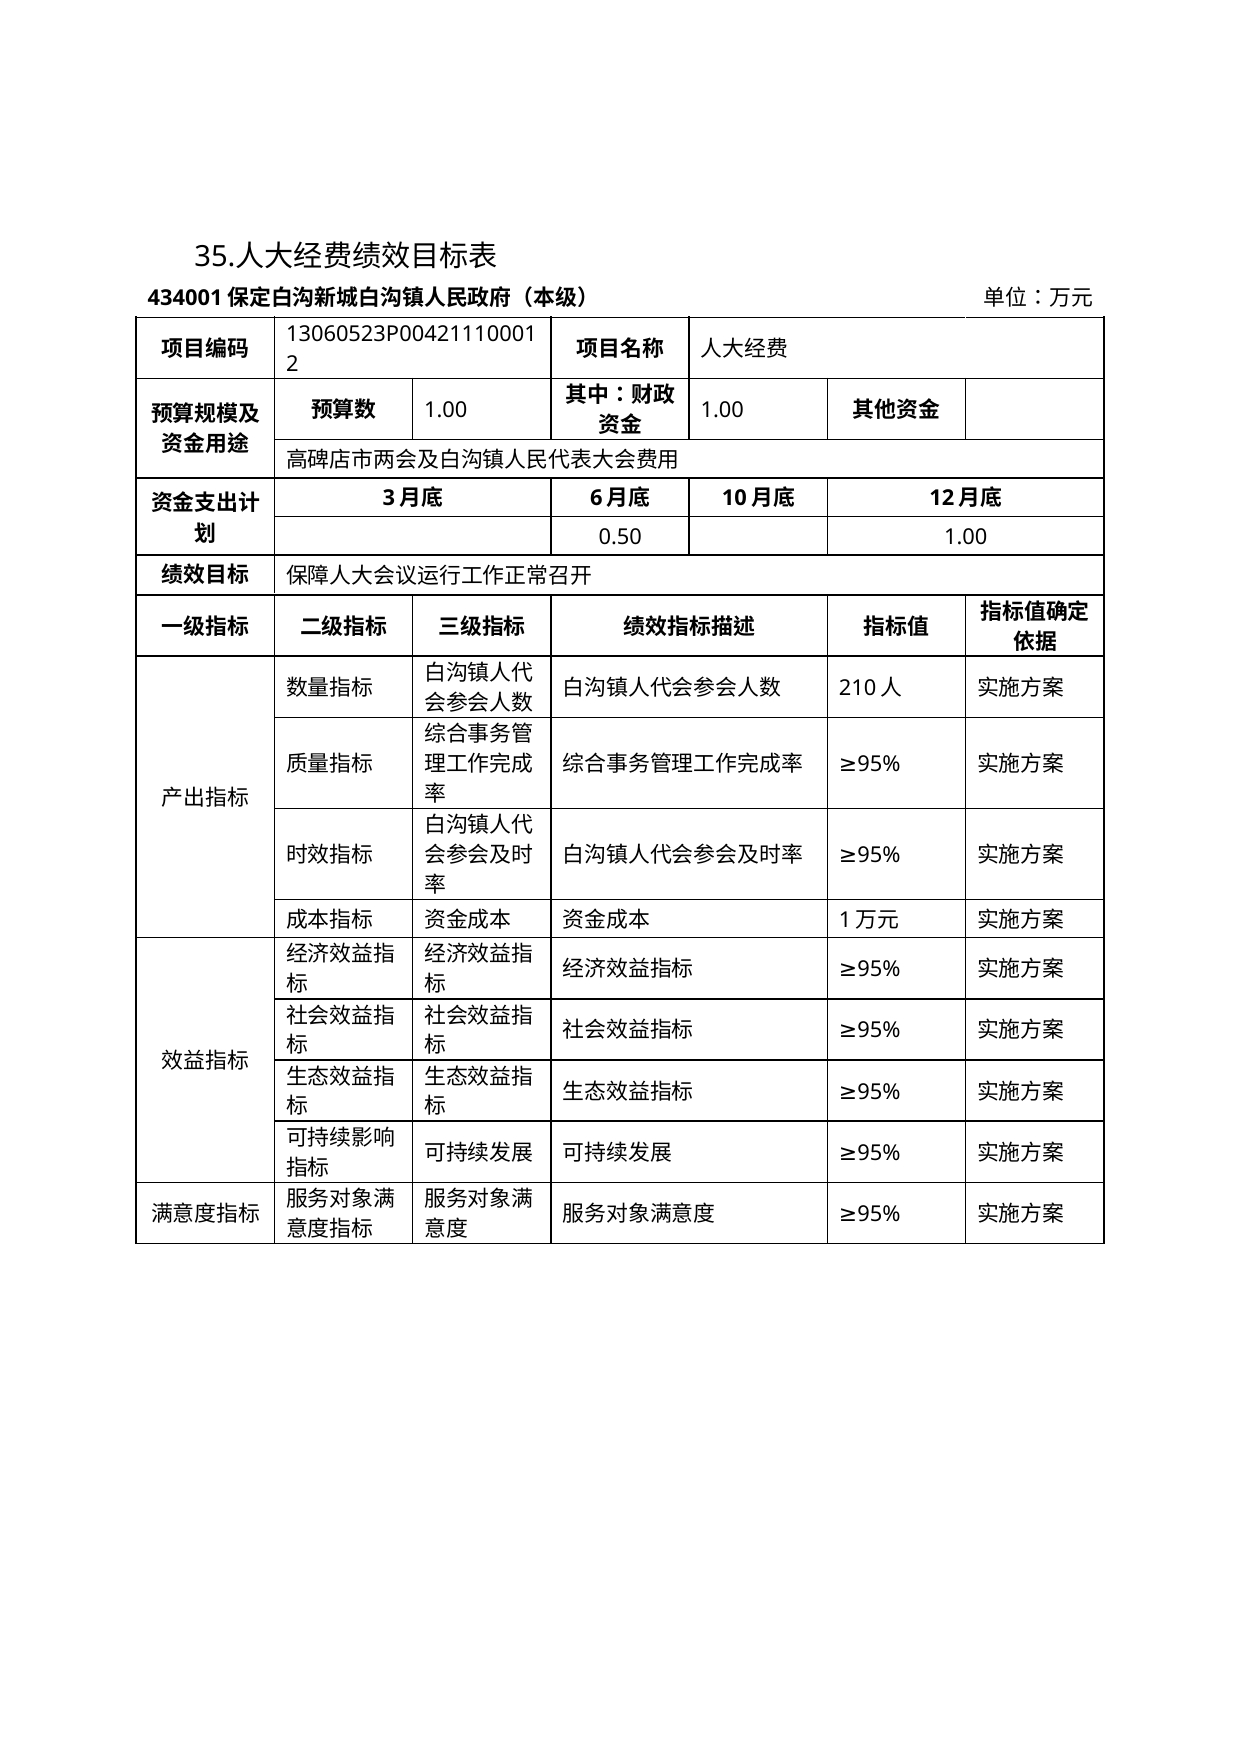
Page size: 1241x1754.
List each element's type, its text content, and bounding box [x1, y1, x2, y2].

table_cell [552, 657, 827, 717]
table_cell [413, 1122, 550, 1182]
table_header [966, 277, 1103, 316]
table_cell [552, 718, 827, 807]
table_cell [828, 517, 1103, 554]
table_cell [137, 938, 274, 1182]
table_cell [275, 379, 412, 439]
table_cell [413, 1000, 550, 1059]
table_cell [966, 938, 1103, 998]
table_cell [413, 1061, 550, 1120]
text 35.人大经费绩效目标表 [136, 235, 1104, 275]
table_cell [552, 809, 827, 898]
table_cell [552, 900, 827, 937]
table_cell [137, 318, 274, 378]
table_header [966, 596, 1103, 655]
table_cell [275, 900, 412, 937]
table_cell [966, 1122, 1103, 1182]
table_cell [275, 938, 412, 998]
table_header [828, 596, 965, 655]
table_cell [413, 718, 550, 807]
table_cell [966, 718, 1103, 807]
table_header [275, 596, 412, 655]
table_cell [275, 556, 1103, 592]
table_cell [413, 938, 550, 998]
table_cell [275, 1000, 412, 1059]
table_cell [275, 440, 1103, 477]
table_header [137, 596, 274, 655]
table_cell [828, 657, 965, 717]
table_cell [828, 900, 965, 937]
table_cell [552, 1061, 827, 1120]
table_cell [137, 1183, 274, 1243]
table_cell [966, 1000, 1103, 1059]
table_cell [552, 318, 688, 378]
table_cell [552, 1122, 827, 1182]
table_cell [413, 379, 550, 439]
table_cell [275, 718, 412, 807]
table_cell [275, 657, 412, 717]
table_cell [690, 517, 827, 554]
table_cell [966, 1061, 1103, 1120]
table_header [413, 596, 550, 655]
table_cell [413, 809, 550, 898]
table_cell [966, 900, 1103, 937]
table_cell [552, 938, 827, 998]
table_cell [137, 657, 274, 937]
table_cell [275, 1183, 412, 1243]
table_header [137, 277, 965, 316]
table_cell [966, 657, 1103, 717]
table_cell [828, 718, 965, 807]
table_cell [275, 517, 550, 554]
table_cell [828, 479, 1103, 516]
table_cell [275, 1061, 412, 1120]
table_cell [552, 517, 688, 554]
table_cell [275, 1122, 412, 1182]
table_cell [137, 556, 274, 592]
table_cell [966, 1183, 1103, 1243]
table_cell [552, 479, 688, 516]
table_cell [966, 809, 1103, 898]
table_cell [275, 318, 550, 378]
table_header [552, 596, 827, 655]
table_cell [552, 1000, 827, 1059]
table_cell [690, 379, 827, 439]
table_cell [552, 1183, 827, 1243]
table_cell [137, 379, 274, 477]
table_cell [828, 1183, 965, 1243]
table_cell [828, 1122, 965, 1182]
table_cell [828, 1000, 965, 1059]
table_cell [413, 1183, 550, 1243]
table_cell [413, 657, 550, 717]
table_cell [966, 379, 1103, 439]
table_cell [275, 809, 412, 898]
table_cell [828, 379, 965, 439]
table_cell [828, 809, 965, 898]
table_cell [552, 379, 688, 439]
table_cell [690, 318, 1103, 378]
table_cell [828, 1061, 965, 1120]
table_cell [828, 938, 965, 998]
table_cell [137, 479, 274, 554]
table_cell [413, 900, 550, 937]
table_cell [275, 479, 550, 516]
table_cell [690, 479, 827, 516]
